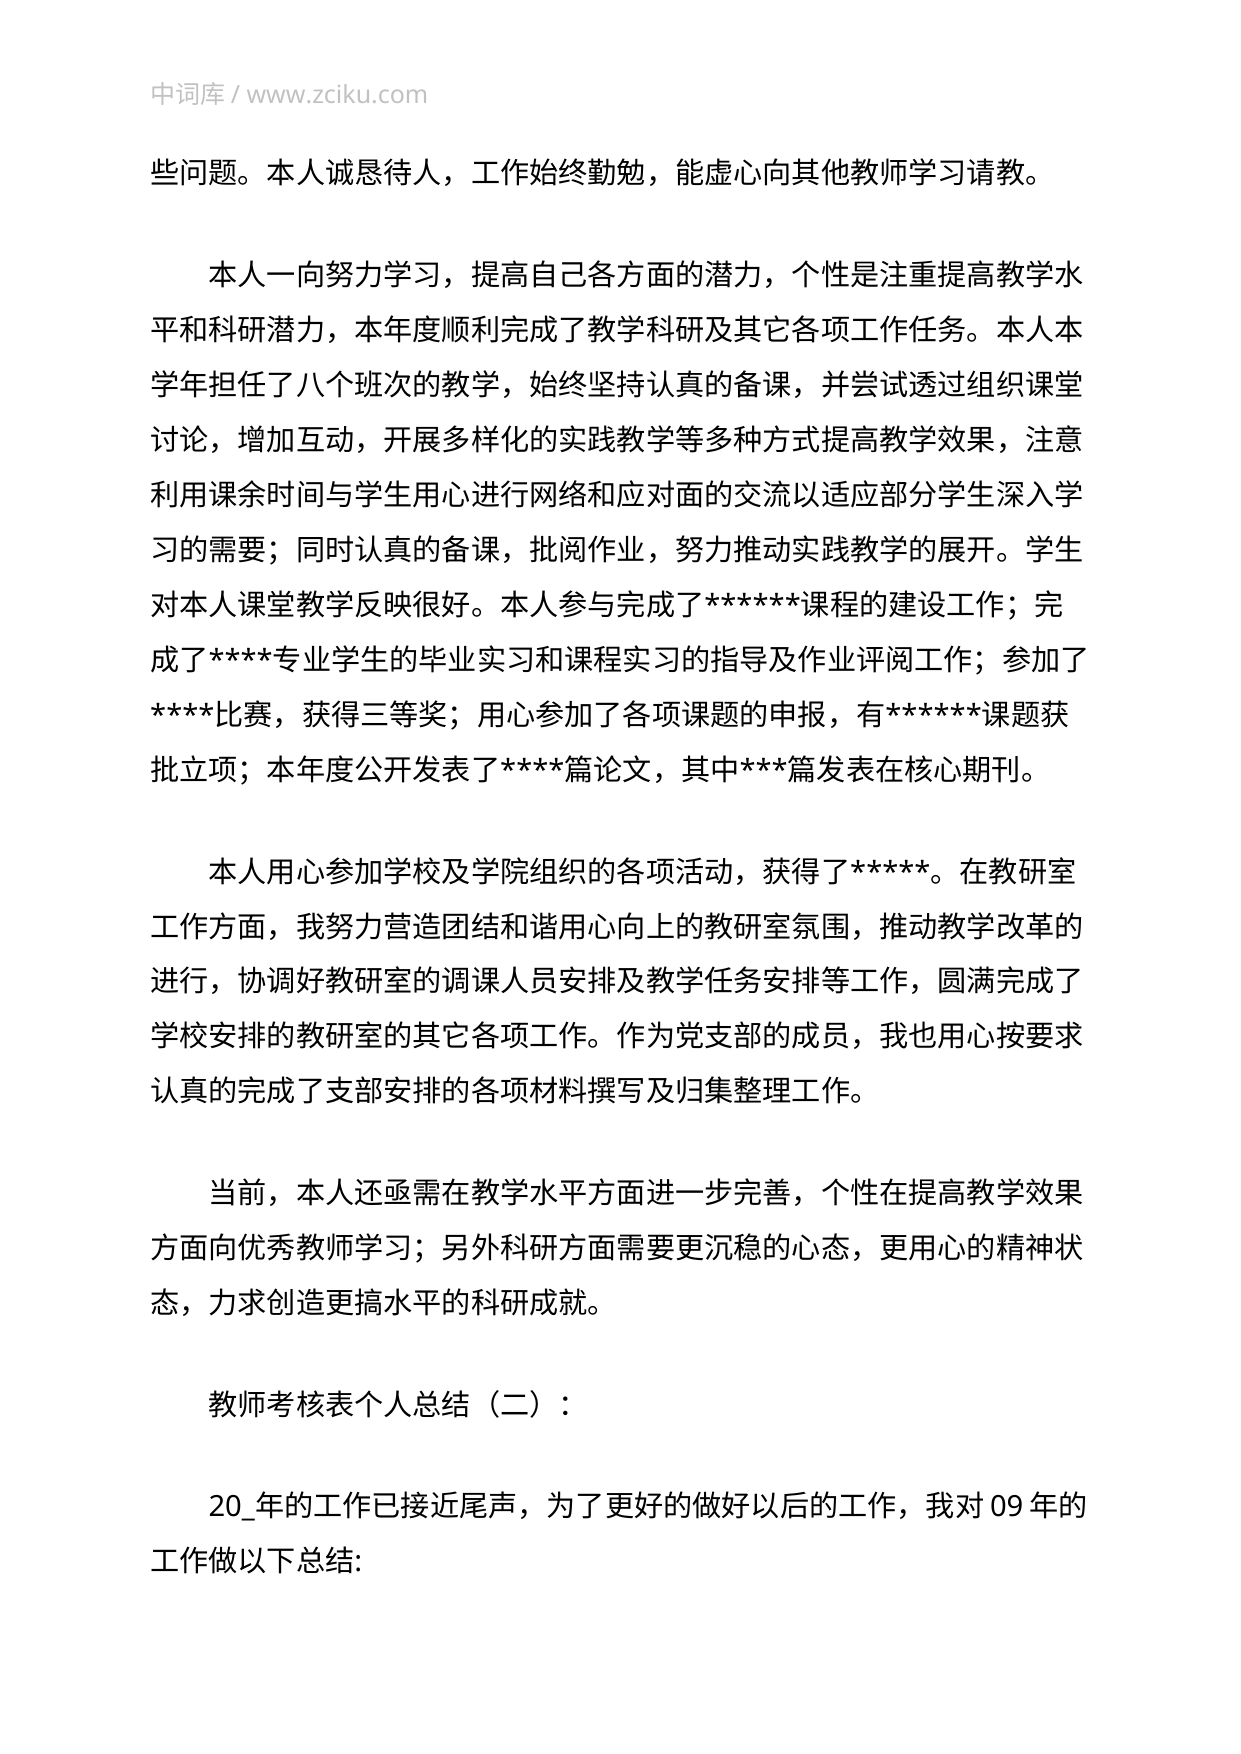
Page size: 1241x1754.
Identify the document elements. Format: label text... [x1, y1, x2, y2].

text 当前，本人还亟需在教学水平方面进一步完善，个性在提高教学效果方面向优秀教师学习；另外科研方面需要更沉稳的心态，更用心的精神状态，力求创造更搞水平的科研成就。 [150, 1169, 1090, 1322]
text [150, 150, 1090, 192]
text 本人用心参加学校及学院组织的各项活动，获得了*****。在教研室工作方面，我努力营造团结和谐用心向上的教研室氛围，推动教学改革的进行，协调好教研室的调课人员安排及教学任务安排等工作，圆满完成了学校安排的教研室的其它各项工作。作为党支部的成员，我也用心按要求认真的完成了支部安排的各项材料撰写及归集整理工作。 [150, 848, 1090, 1110]
text 教师考核表个人总结（二）： [150, 1381, 1090, 1423]
text 本人一向努力学习，提高自己各方面的潜力，个性是注重提高教学水平和科研潜力，本年度顺利完成了教学科研及其它各项工作任务。本人本学年担任了八个班次的教学，始终坚持认真的备课，并尝试透过组织课堂讨论，增加互动，开展多样化的实践教学等多种方式提高教学效果，注意利用课余时间与学生用心进行网络和应对面的交流以适应部分学生深入学习的需要；同时认真的备课，批阅作业，努力推动实践教学的展开。学生对本人课堂教学反映很好。本人参与完成了******课程的建设工作；完成了****专业学生的毕业实习和课程实习的指导及作业评阅工作；参加了****比赛，获得三等奖；用心参加了各项课题的申报，有******课题获批立项；本年度公开发表了****篇论文，其中***篇发表在核心期刊。 [150, 252, 1090, 788]
text 20_年的工作已接近尾声，为了更好的做好以后的工作，我对09年的工作做以下总结: [150, 1483, 1090, 1580]
